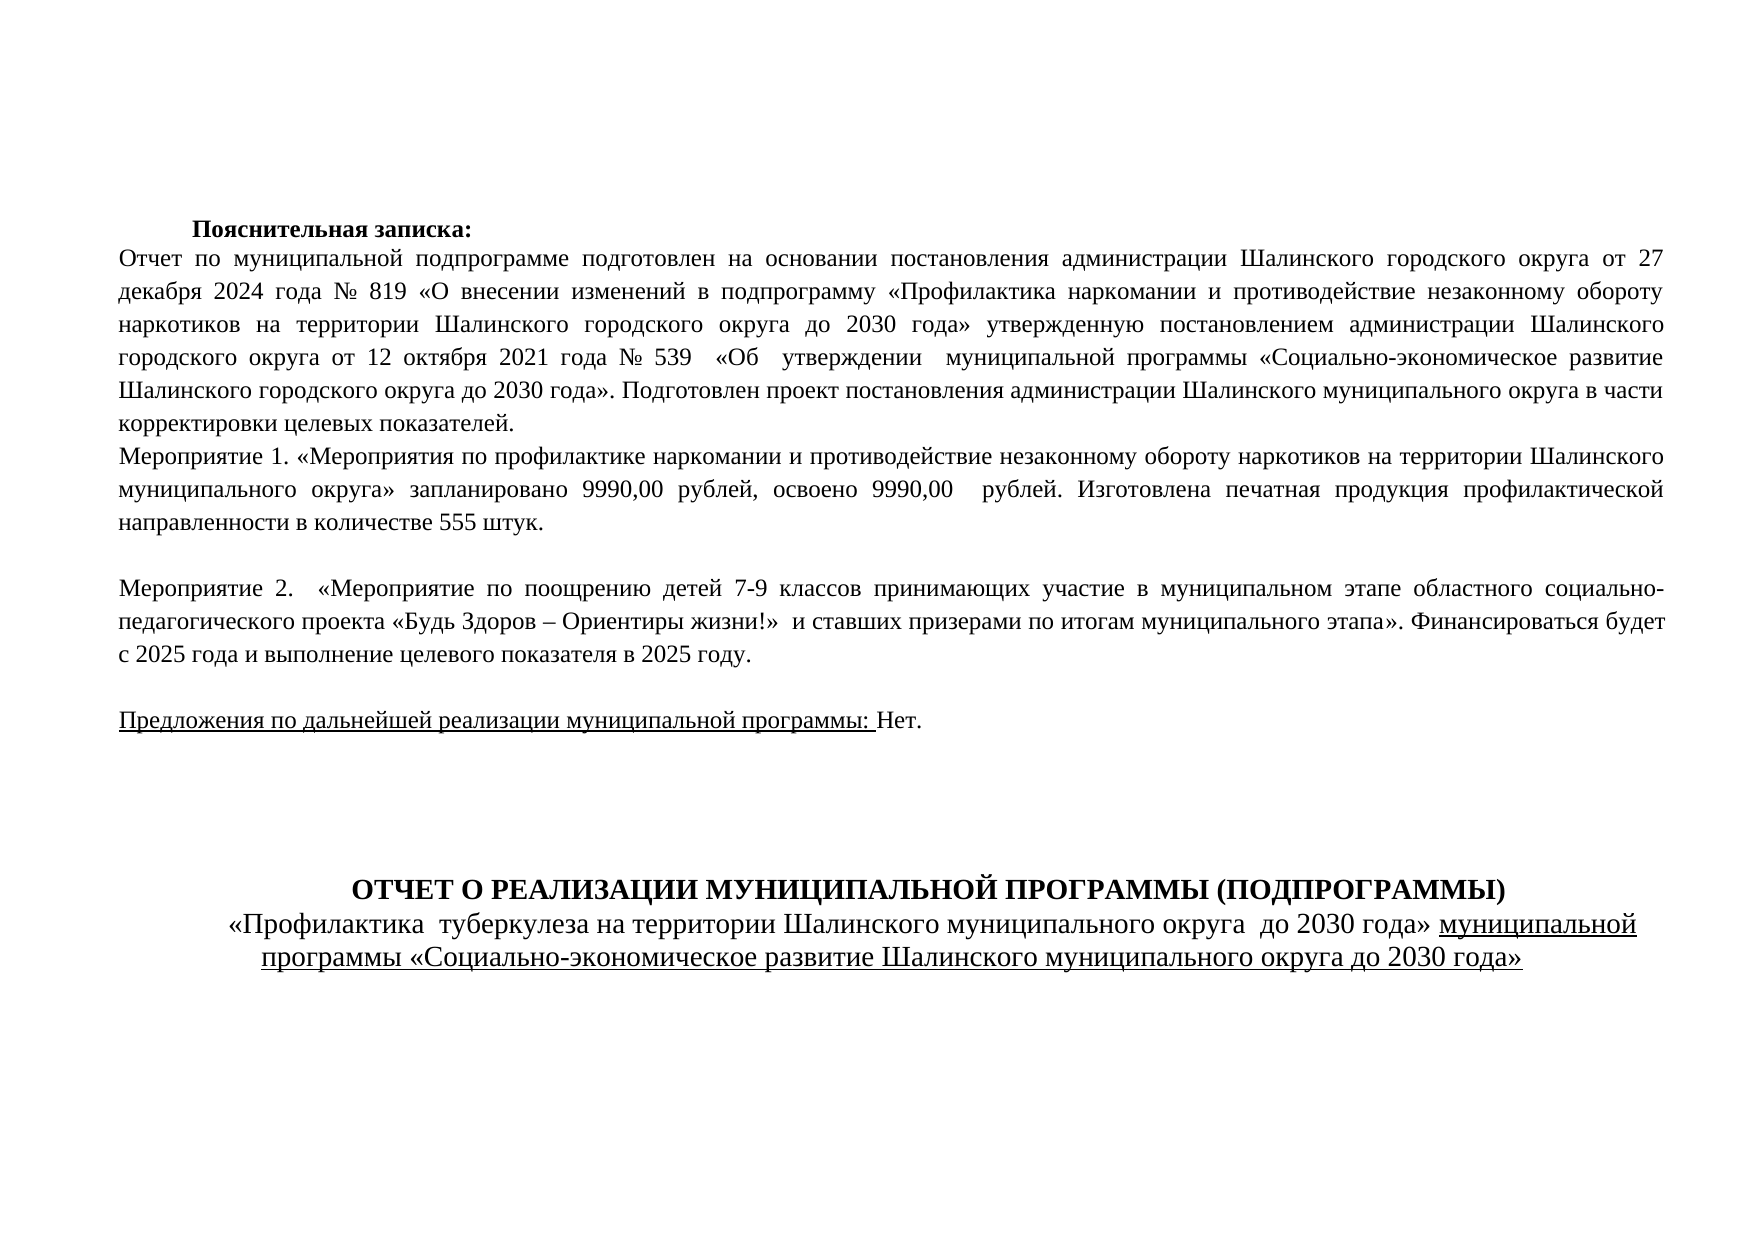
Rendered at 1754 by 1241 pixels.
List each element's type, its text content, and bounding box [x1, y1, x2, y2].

text Мероприятие 2. «Мероприятие по поощрению детей 7-9 классов принимающих участие в муниципальном этапе областного социально-педагогического проекта «Будь Здоров – Ориентиры жизни!» и ставших призерами по итогам муниципального этапа». Финансироваться будет с 2025 года и выполнение целевого показателя в 2025 году. [118, 573, 1665, 668]
text ОТЧЕТ О РЕАЛИЗАЦИИ МУНИЦИПАЛЬНОЙ ПРОГРАММЫ (ПОДПРОГРАММЫ) [118, 872, 1665, 906]
text Мероприятие 1. «Мероприятия по профилактике наркомании и противодействие незаконному обороту наркотиков на территории Шалинского муниципального округа» запланировано 9990,00 рублей, освоено 9990,00 рублей. Изготовлена печатная продукция профилактической направленности в количестве 555 штук. [118, 441, 1665, 536]
text Пояснительная записка: [118, 214, 1665, 243]
text Предложения по дальнейшей реализации муниципальной программы: Нет. [118, 705, 1665, 734]
text Отчет по муниципальной подпрограмме подготовлен на основании постановления администрации Шалинского городского округа от 27 декабря 2024 года № 819 «О внесении изменений в подпрограмму «Профилактика наркомании и противодействие незаконному обороту наркотиков на территории Шалинского городского округа до 2030 года» утвержденную постановлением администрации Шалинского городского округа от 12 октября 2021 года № 539 «Об утверждении муниципальной программы «Социально-экономическое развитие Шалинского городского округа до 2030 года». Подготовлен проект постановления администрации Шалинского муниципального округа в части корректировки целевых показателей. [118, 243, 1665, 437]
text «Профилактика туберкулеза на территории Шалинского муниципального округа до 2030 года» муниципальной программы «Социально-экономическое развитие Шалинского муниципального округа до 2030 года» [118, 906, 1665, 973]
